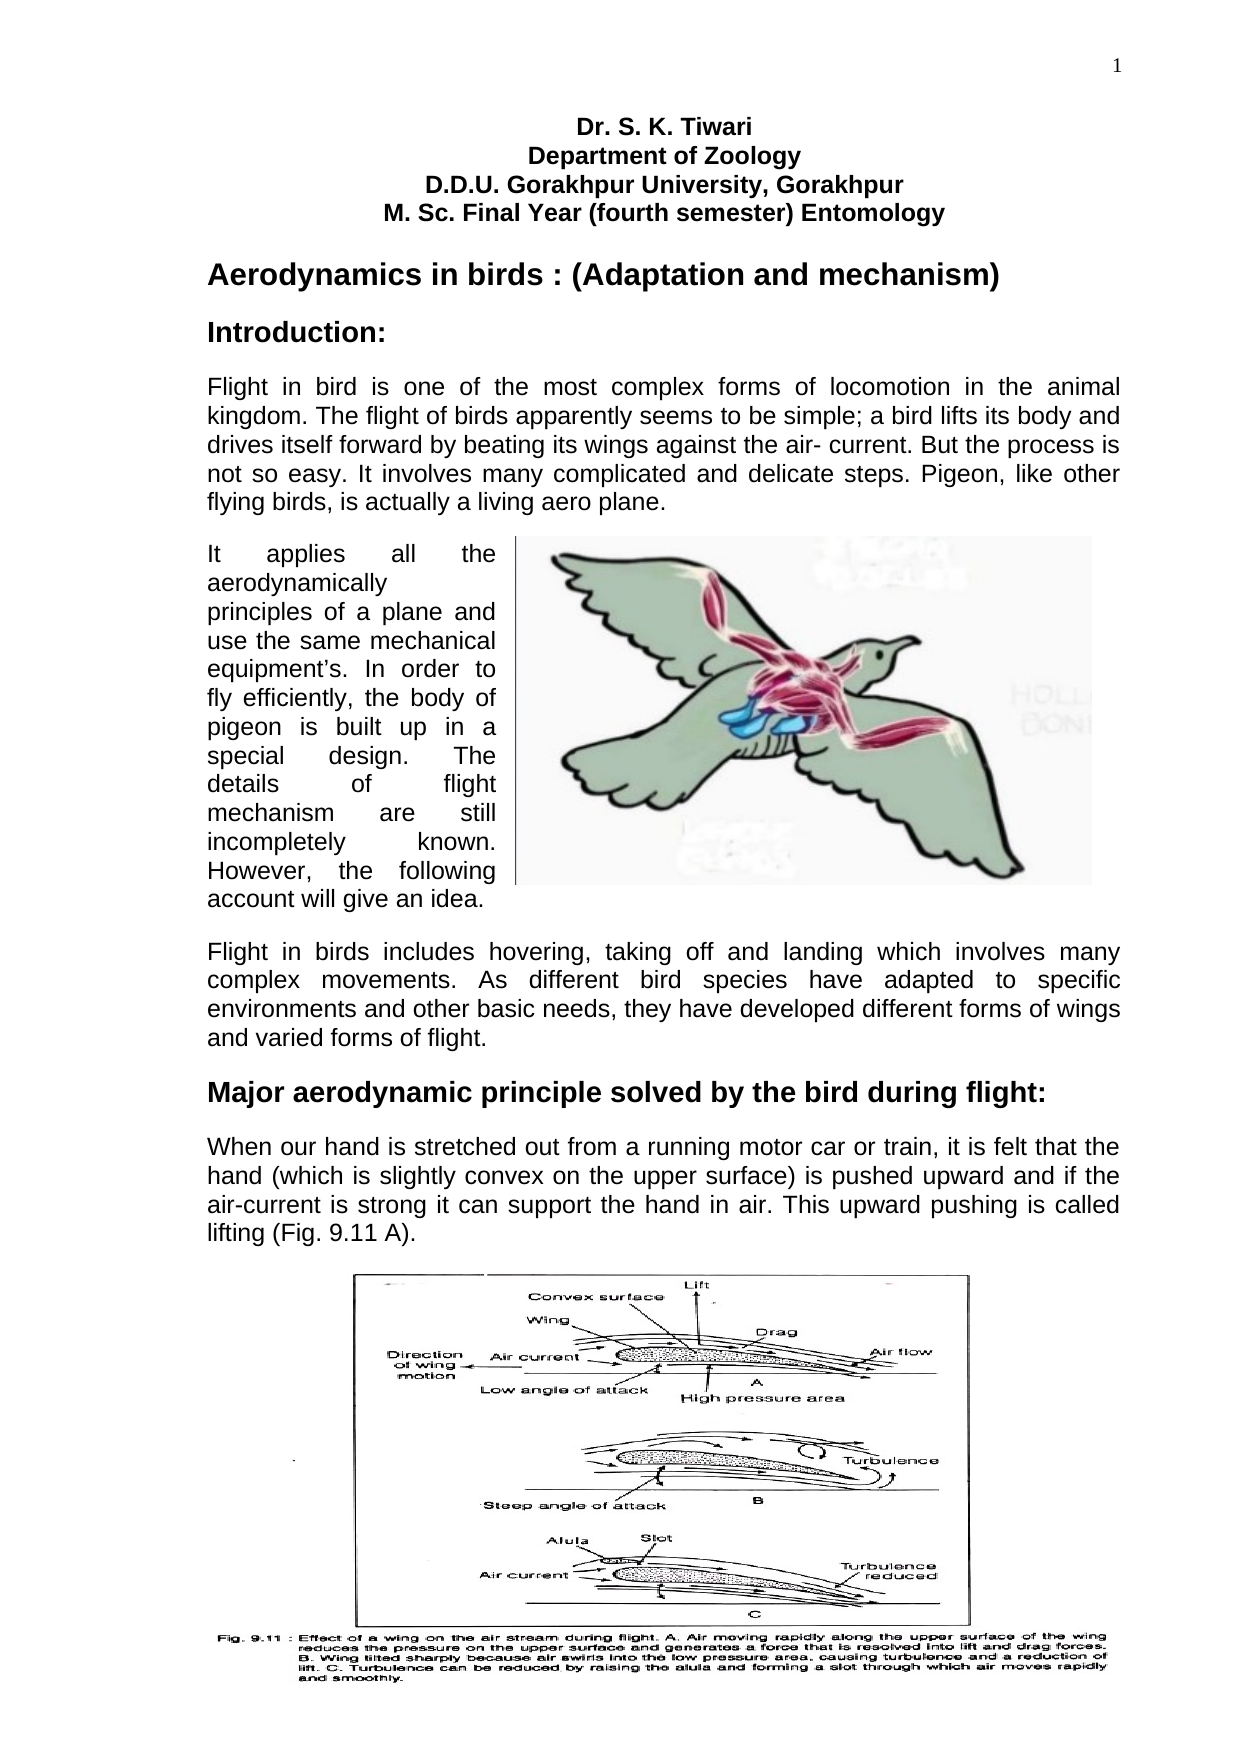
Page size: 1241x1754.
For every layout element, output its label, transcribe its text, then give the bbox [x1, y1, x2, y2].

text Department of Zoology [207, 141, 1122, 170]
picture [207, 1273, 1121, 1683]
text Flight in bird is one of the most complex forms of locomotion in the animal kingdom. The flight of birds apparently seems to be simple; a bird lifts its body and drives itself forward by beating its wings against the air- current. But the process is not so easy. It involves many complicated and delicate steps. Pigeon, like other flying birds, is actually a living aero plane. [207, 372, 1122, 516]
text Flight in birds includes hovering, taking off and landing which involves many complex movements. As different bird species have adapted to specific environments and other basic needs, they have developed different forms of wings and varied forms of flight. [207, 937, 1122, 1052]
text When our hand is stretched out from a running motor car or train, it is felt that the hand (which is slightly convex on the upper surface) is pushed upward and if the air-current is strong it can support the hand in air. This upward pushing is called lifting (Fig. 9.11 A). [207, 1132, 1122, 1247]
text Introduction: [207, 315, 1122, 349]
text M. Sc. Final Year (fourth semester) Entomology [207, 198, 1122, 227]
text Major aerodynamic principle solved by the bird during flight: [207, 1075, 1122, 1109]
text D.D.U. Gorakhpur University, Gorakhpur [207, 170, 1122, 198]
picture [513, 536, 1092, 882]
text Dr. S. K. Tiwari [207, 112, 1122, 141]
subtitle Aerodynamics in birds : (Adaptation and mechanism) [207, 256, 1122, 292]
